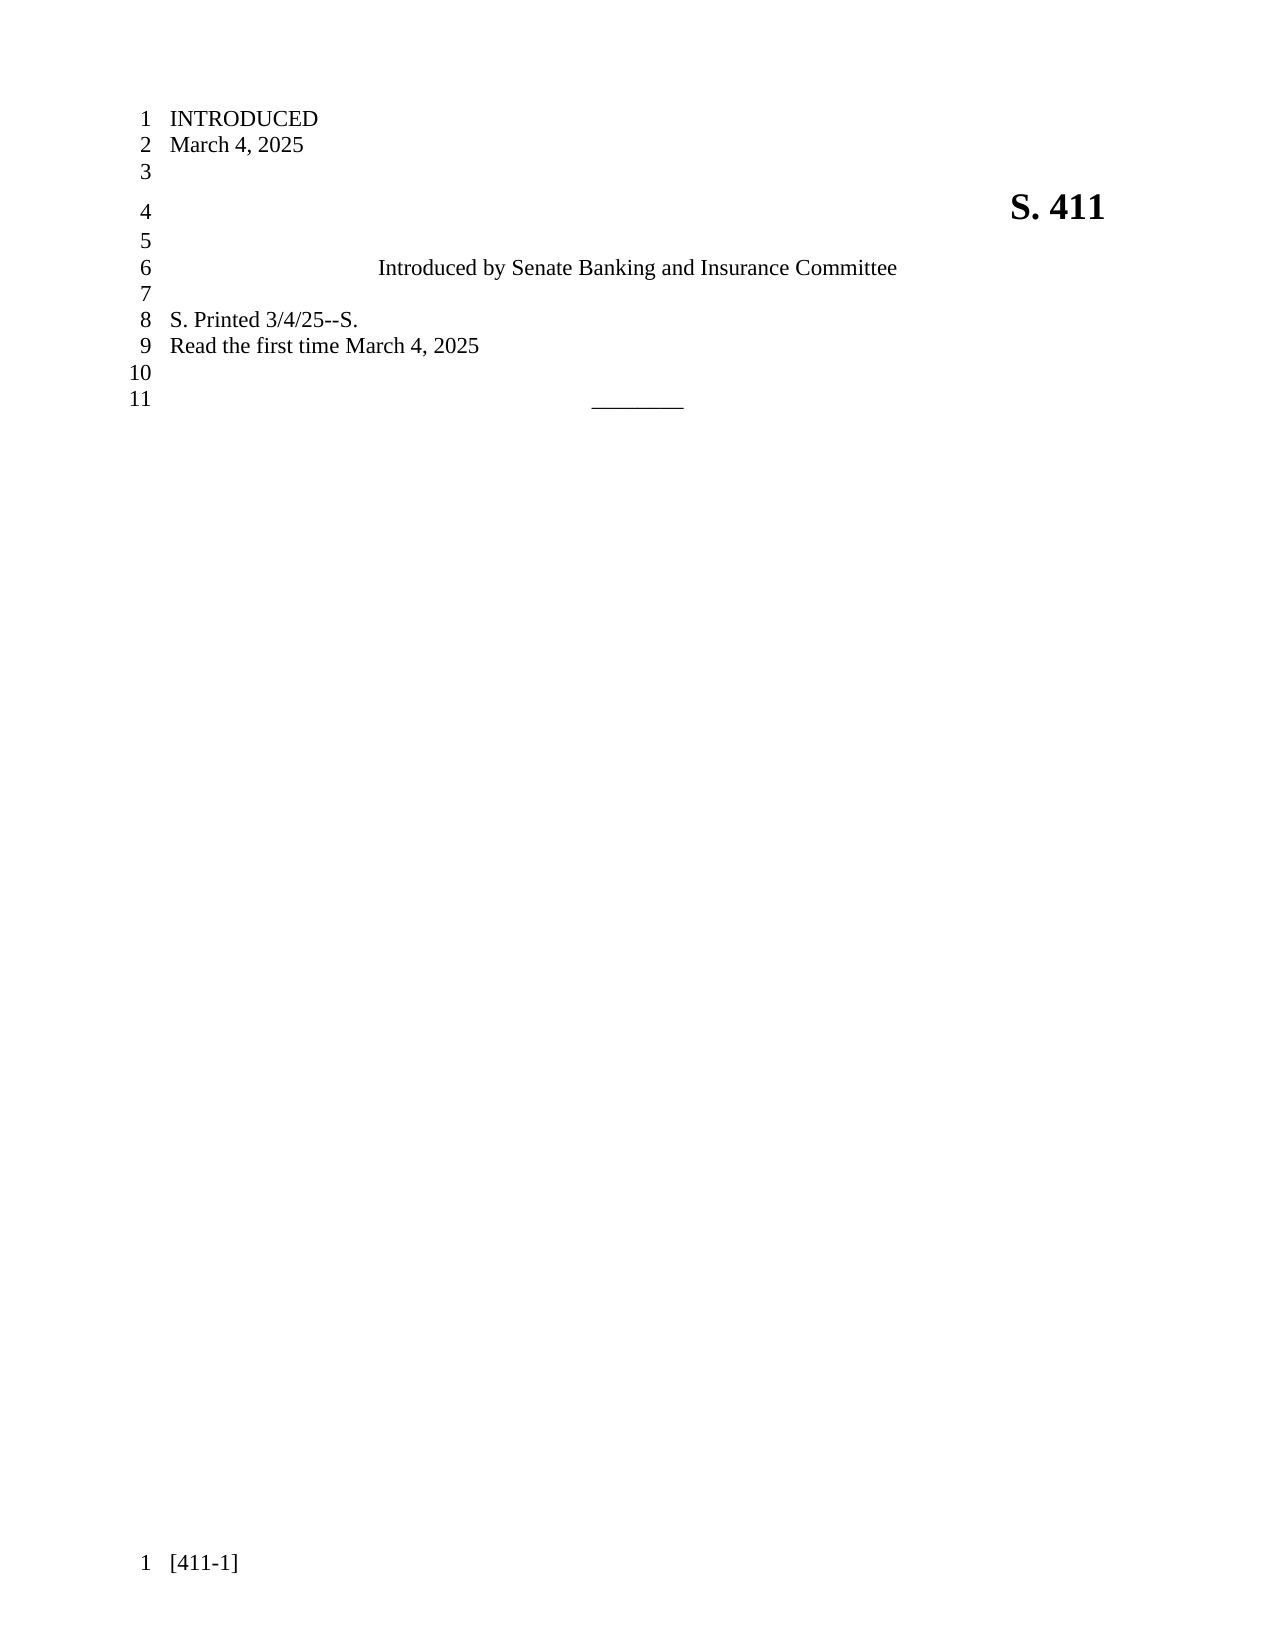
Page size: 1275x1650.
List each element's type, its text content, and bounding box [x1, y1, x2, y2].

text ________ [169, 385, 1106, 412]
text Read the first time [169, 333, 1106, 359]
text Introduced by Committee [169, 253, 1106, 280]
text . Printed --. [169, 306, 1106, 333]
